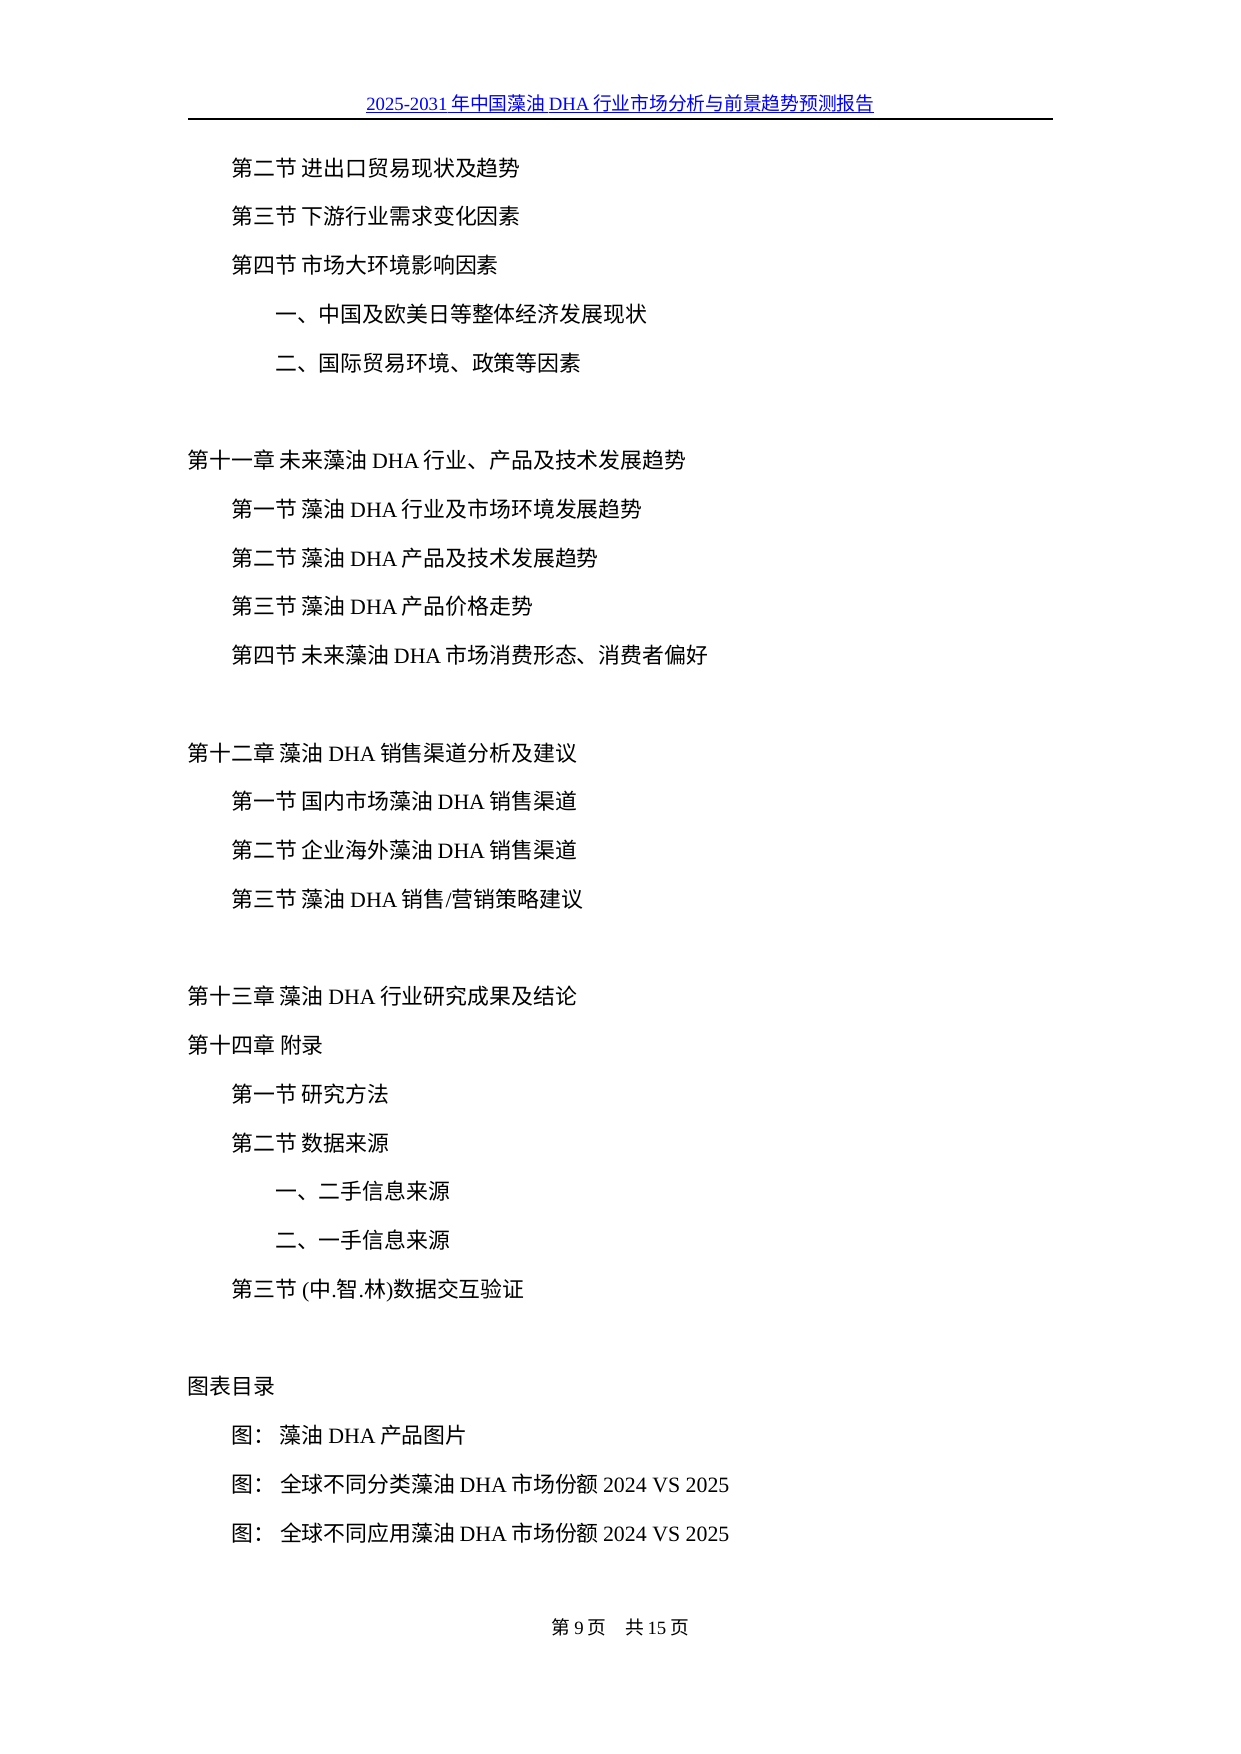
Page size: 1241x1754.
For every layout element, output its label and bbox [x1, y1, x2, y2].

text [187, 150, 1053, 1548]
